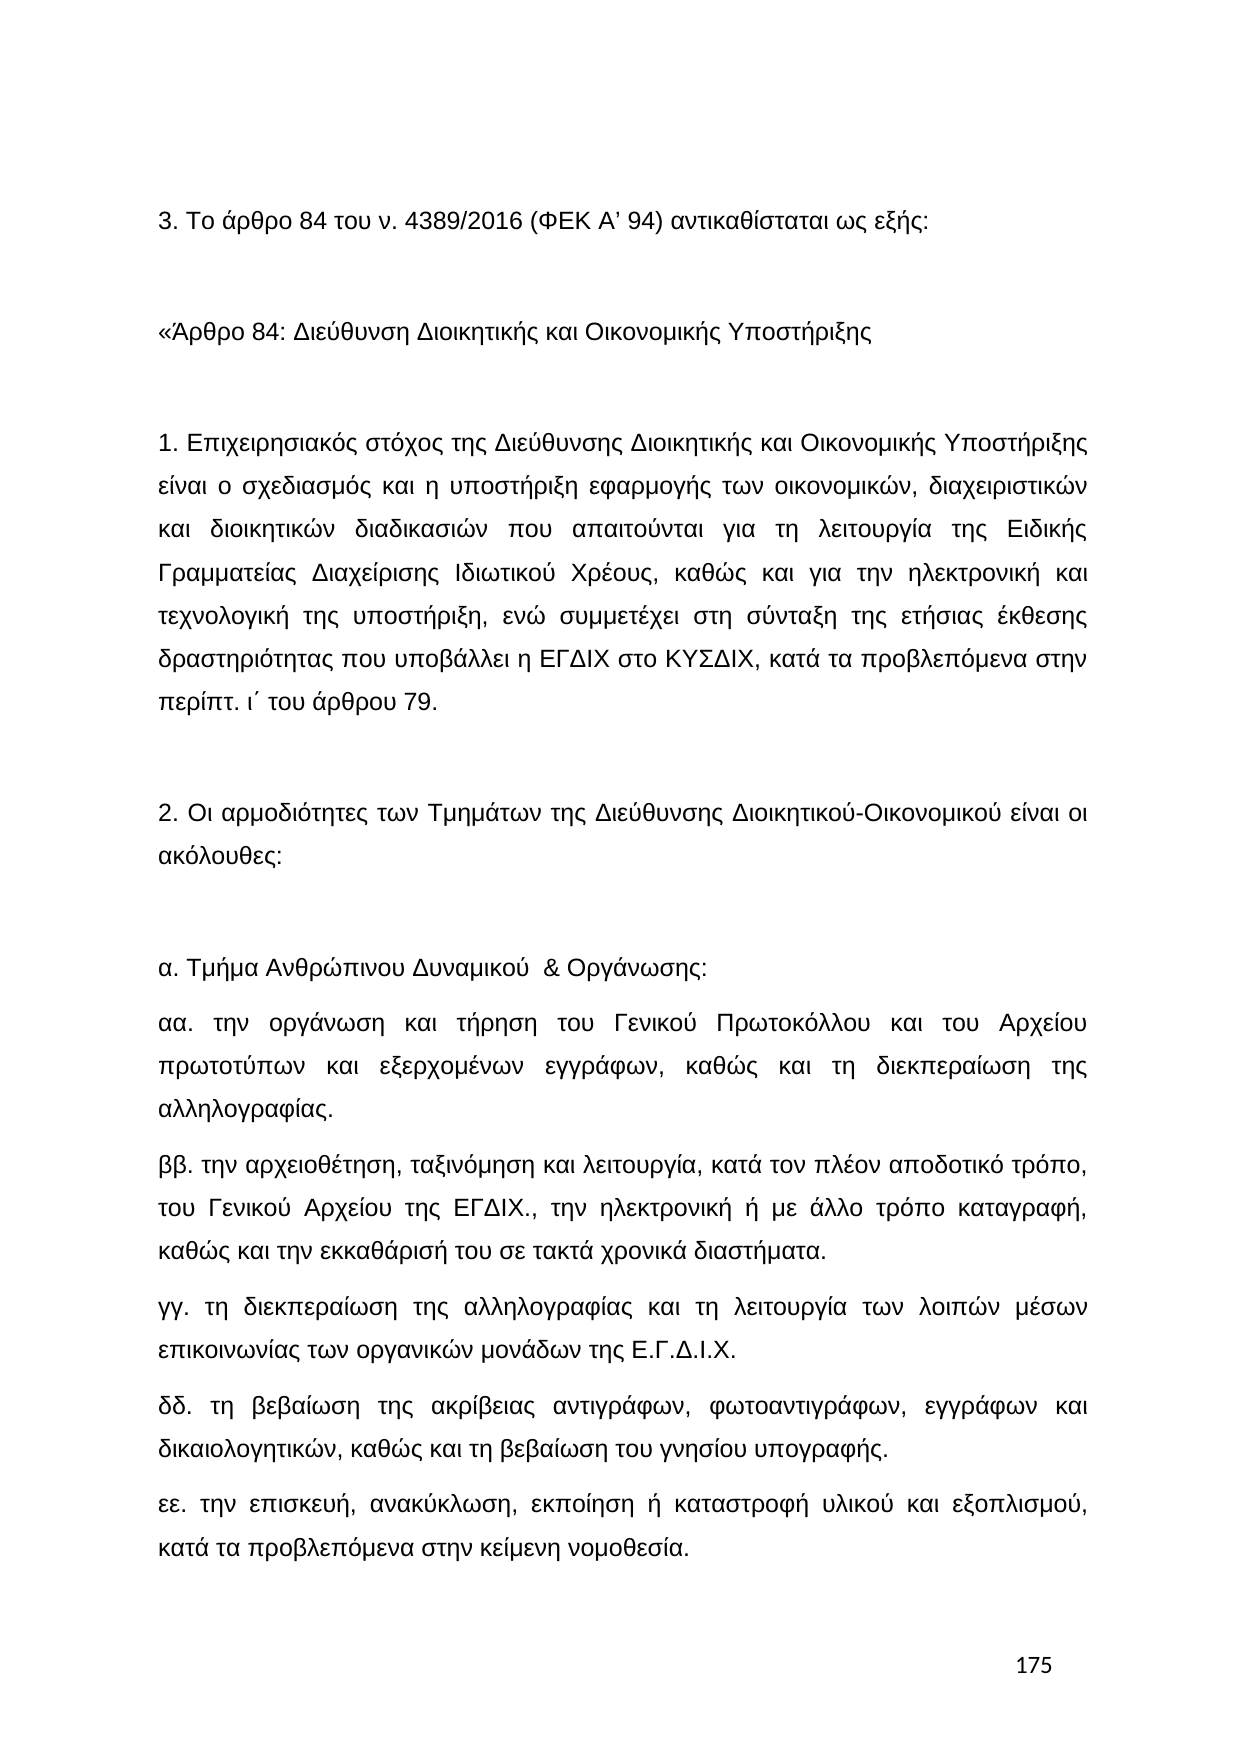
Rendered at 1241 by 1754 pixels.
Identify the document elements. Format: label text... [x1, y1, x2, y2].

text ββ. την αρχειοθέτηση, ταξινόμηση και λειτουργία, κατά τον πλέον αποδοτικό τρόπο, του Γενικού Αρχείου της ΕΓΔΙΧ., την ηλεκτρονική ή με άλλο τρόπο καταγραφή, καθώς και την εκκαθάρισή του σε τακτά χρονικά διαστήματα. [158, 1150, 1089, 1265]
text 3. Το άρθρο 84 του ν. 4389/2016 (ΦΕΚ Α’ 94) αντικαθίσταται ως εξής: [158, 206, 1089, 234]
text δδ. τη βεβαίωση της ακρίβειας αντιγράφων, φωτοαντιγράφων, εγγράφων και δικαιολογητικών, καθώς και τη βεβαίωση του γνησίου υπογραφής. [158, 1391, 1089, 1462]
text εε. την επισκευή, ανακύκλωση, εκποίηση ή καταστροφή υλικού και εξοπλισμού, κατά τα προβλεπόμενα στην κείμενη νομοθεσία. [158, 1489, 1089, 1561]
text 2. Οι αρμοδιότητες των Τμημάτων της Διεύθυνσης Διοικητικού-Οικονομικού είναι οι ακόλουθες: [158, 798, 1089, 870]
text 1. Επιχειρησιακός στόχος της Διεύθυνσης Διοικητικής και Οικονομικής Υποστήριξης είναι ο σχεδιασμός και η υποστήριξη εφαρμογής των οικονομικών, διαχειριστικών και διοικητικών διαδικασιών που απαιτούνται για τη λειτουργία της Ειδικής Γραμματείας Διαχείρισης Ιδιωτικού Χρέους, καθώς και για την ηλεκτρονική και τεχνολογική της υποστήριξη, ενώ συμμετέχει στη σύνταξη της ετήσιας έκθεσης δραστηριότητας που υποβάλλει η ΕΓΔΙΧ στο ΚΥΣΔΙΧ, κατά τα προβλεπόμενα στην περίπτ. ι΄ του άρθρου 79. [158, 428, 1089, 716]
text α. Τμήμα Ανθρώπινου Δυναμικού & Οργάνωσης: [158, 952, 1089, 981]
text γγ. τη διεκπεραίωση της αλληλογραφίας και τη λειτουργία των λοιπών μέσων επικοινωνίας των οργανικών μονάδων της Ε.Γ.Δ.Ι.Χ. [158, 1292, 1089, 1364]
text αα. την οργάνωση και τήρηση του Γενικού Πρωτοκόλλου και του Αρχείου πρωτοτύπων και εξερχομένων εγγράφων, καθώς και τη διεκπεραίωση της αλληλογραφίας. [158, 1008, 1089, 1123]
text «Άρθρο 84: Διεύθυνση Διοικητικής και Οικονομικής Υποστήριξης [158, 317, 1089, 346]
